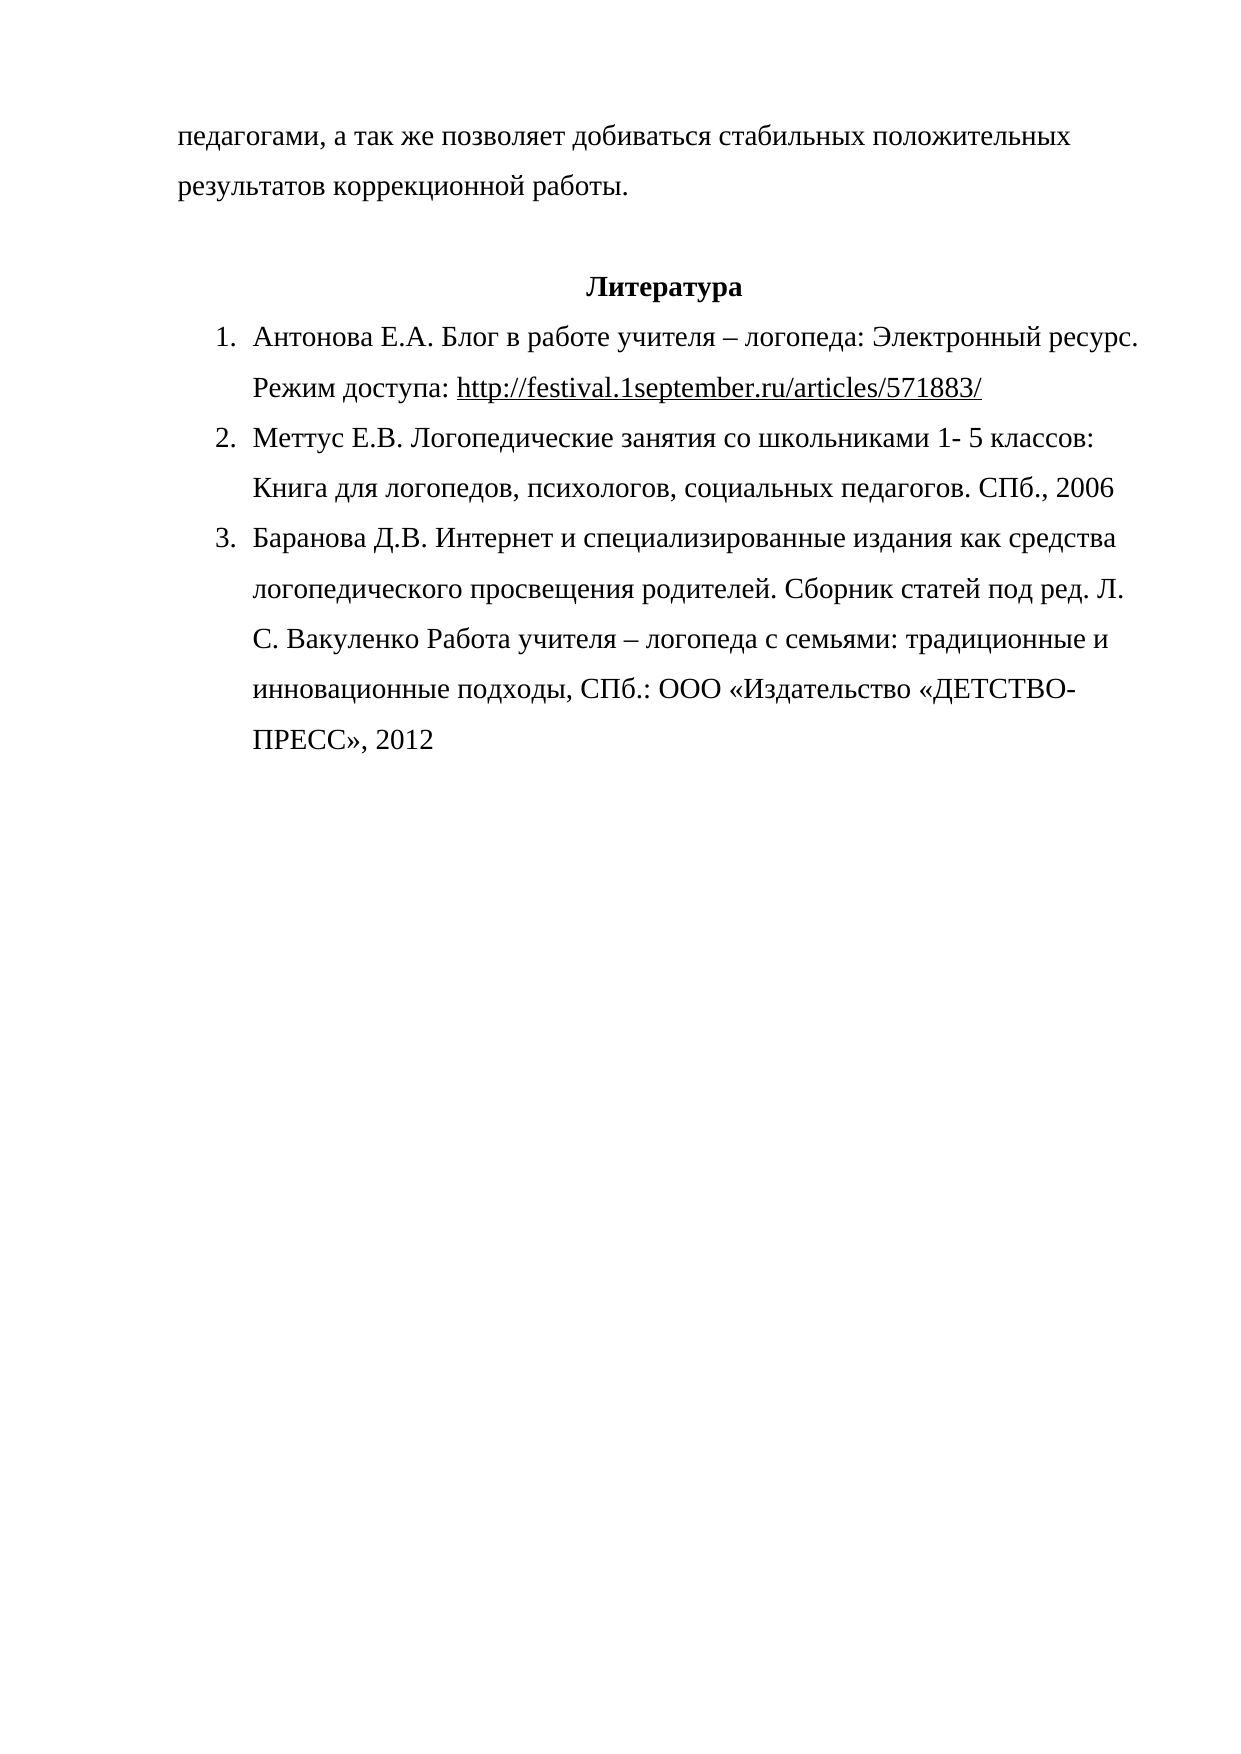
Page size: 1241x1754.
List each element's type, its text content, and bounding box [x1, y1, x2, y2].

list Баранова Д.В. Интернет и специализированные издания как средства логопедического просвещения родителей. Сборник статей под ред. Л. С. Вакуленко Работа учителя – логопеда с семьями: традиционные и инновационные подходы, СПб.: ООО «Издательство «ДЕТСТВО- ПРЕСС», 2012 [215, 521, 1152, 755]
list Меттус Е.В. Логопедические занятия со школьниками 1- 5 классов: Книга для логопедов, психологов, социальных педагогов. СПб., 2006 [215, 420, 1152, 504]
list Антонова Е.А. Блог в работе учителя – логопеда: Электронный ресурс. Режим доступа: http://festival.1september.ru/articles/571883/ [215, 319, 1152, 403]
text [177, 118, 1152, 202]
text Литература [177, 269, 1152, 303]
